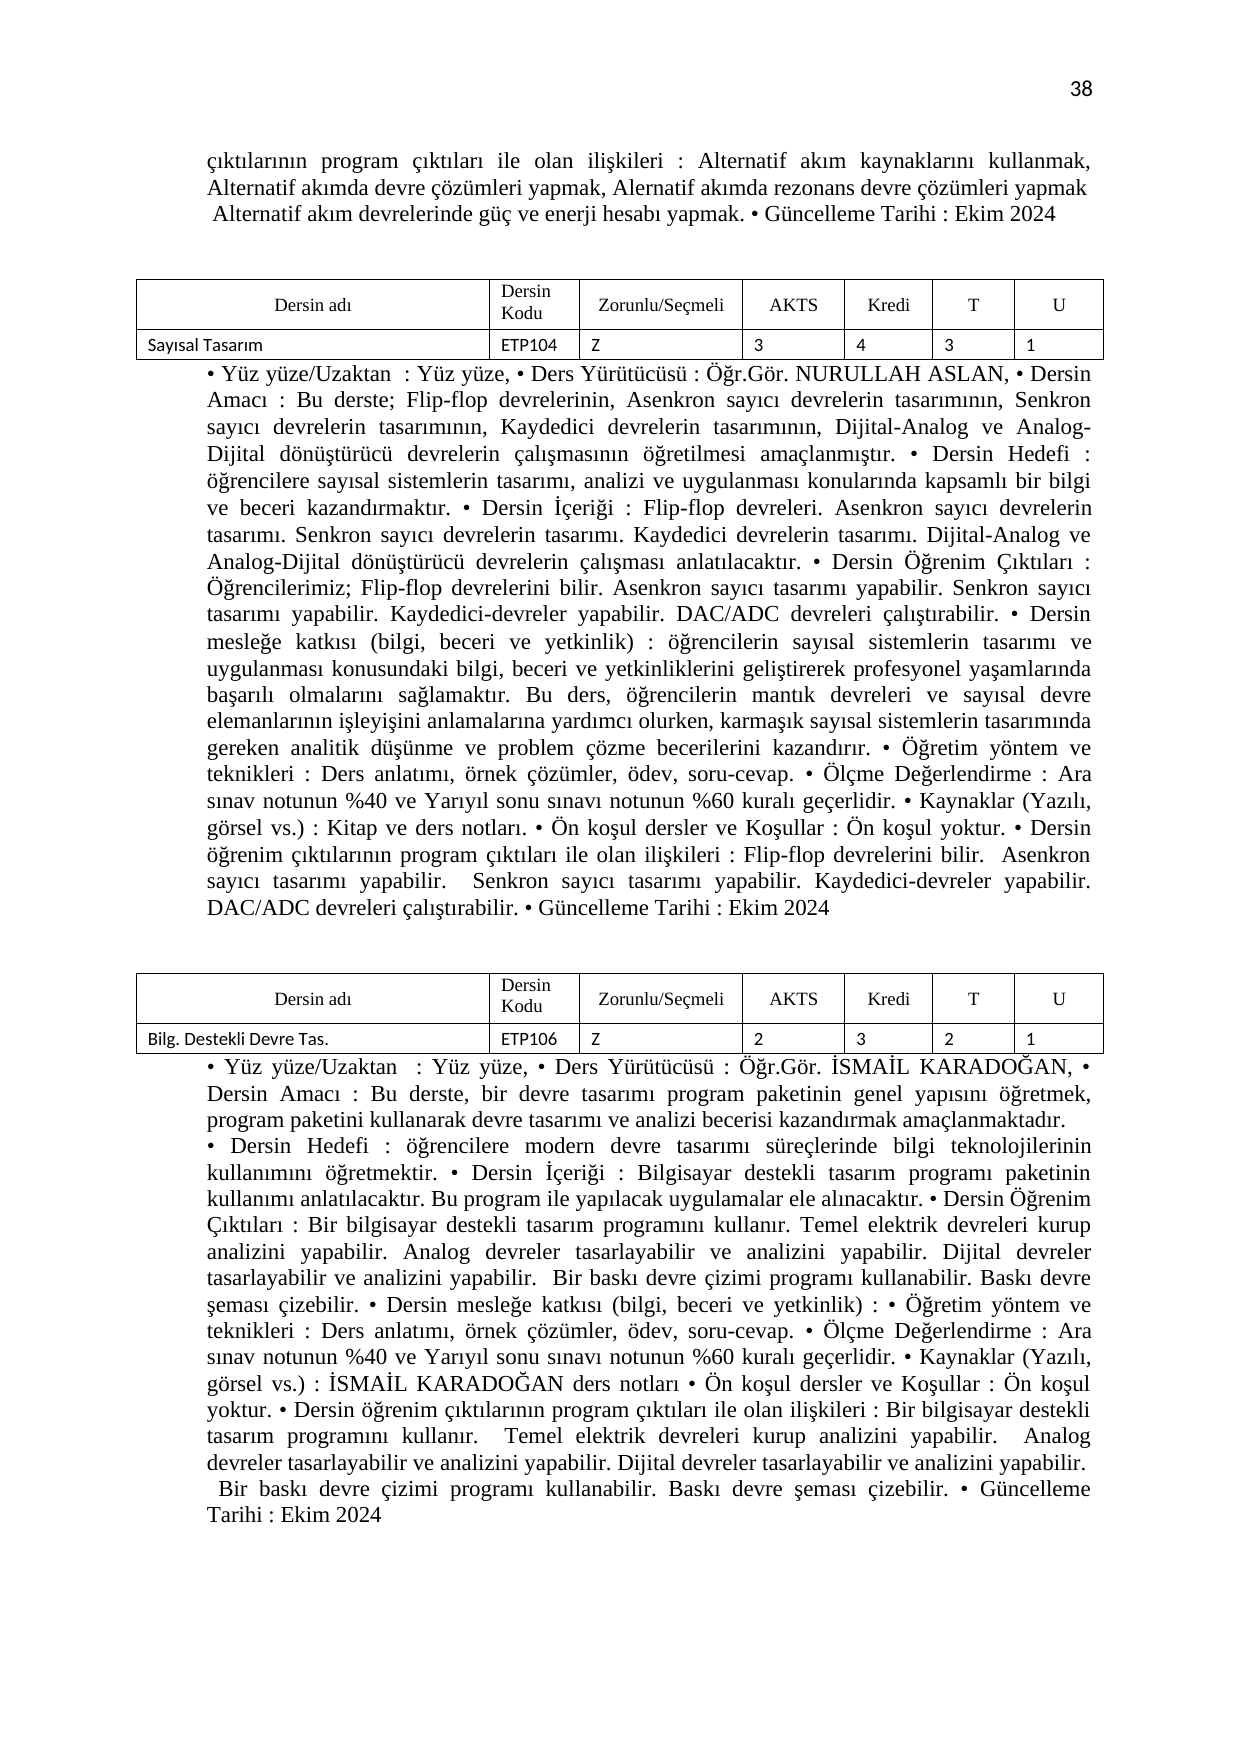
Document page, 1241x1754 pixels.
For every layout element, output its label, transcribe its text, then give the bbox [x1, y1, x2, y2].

table_cell 1 [1015, 330, 1103, 359]
table_header Dersin adı [137, 974, 489, 1023]
text Alternatif akım devrelerinde güç ve enerji hesabı yapmak. • Güncelleme Tarihi : Ekim 2024 [207, 200, 1093, 227]
table_header Zorunlu/Seçmeli [580, 974, 742, 1023]
table_header Dersin Kodu [490, 974, 579, 1023]
table_cell Sayısal Tasarım [137, 330, 489, 359]
table_cell Z [580, 330, 742, 359]
text • Dersin Hedefi : öğrencilere modern devre tasarımı süreçlerinde bilgi teknolojilerinin kullanımını öğretmektir. • Dersin İçeriği : Bilgisayar destekli tasarım programı paketinin kullanımı anlatılacaktır. Bu program ile yapılacak uygulamalar ele alınacaktır. • Dersin Öğrenim Çıktıları : Bir bilgisayar destekli tasarım programını kullanır. Temel elektrik devreleri kurup analizini yapabilir. Analog devreler tasarlayabilir ve analizini yapabilir. Dijital devreler tasarlayabilir ve analizini yapabilir. Bir baskı devre çizimi programı kullanabilir. Baskı devre şeması çizebilir. • Dersin mesleğe katkısı (bilgi, beceri ve yetkinlik) : • Öğretim yöntem ve teknikleri : Ders anlatımı, örnek çözümler, ödev, soru-cevap. • Ölçme Değerlendirme : Ara sınav notunun %40 ve Yarıyıl sonu sınavı notunun %60 kuralı geçerlidir. • Kaynaklar (Yazılı, görsel vs.) : İSMAİL KARADOĞAN ders notları • Ön koşul dersler ve Koşullar : Ön koşul yoktur. • Dersin öğrenim çıktılarının program çıktıları ile olan ilişkileri : Bir bilgisayar destekli tasarım programını kullanır. Temel elektrik devreleri kurup analizini yapabilir. Analog devreler tasarlayabilir ve analizini yapabilir. Dijital devreler tasarlayabilir ve analizini yapabilir. [207, 1132, 1093, 1475]
table_cell Z [580, 1024, 742, 1052]
table_cell 3 [845, 1024, 932, 1052]
table_header Kredi [845, 974, 932, 1023]
text • Yüz yüze/Uzaktan : Yüz yüze, • Ders Yürütücüsü : Öğr.Gör. NURULLAH ASLAN, • Dersin Amacı : Bu derste; Flip-flop devrelerinin, Asenkron sayıcı devrelerin tasarımının, Senkron sayıcı devrelerin tasarımının, Kaydedici devrelerin tasarımının, Dijital-Analog ve Analog-Dijital dönüştürücü devrelerin çalışmasının öğretilmesi amaçlanmıştır. • Dersin Hedefi : öğrencilere sayısal sistemlerin tasarımı, analizi ve uygulanması konularında kapsamlı bir bilgi ve beceri kazandırmaktır. • Dersin İçeriği : Flip-flop devreleri. Asenkron sayıcı devrelerin tasarımı. Senkron sayıcı devrelerin tasarımı. Kaydedici devrelerin tasarımı. Dijital-Analog ve Analog-Dijital dönüştürücü devrelerin çalışması anlatılacaktır. • Dersin Öğrenim Çıktıları : Öğrencilerimiz; Flip-flop devrelerini bilir. Asenkron sayıcı tasarımı yapabilir. Senkron sayıcı tasarımı yapabilir. Kaydedici-devreler yapabilir. DAC/ADC devreleri çalıştırabilir. • Dersin mesleğe katkısı (bilgi, beceri ve yetkinlik) : öğrencilerin sayısal sistemlerin tasarımı ve uygulanması konusundaki bilgi, beceri ve yetkinliklerini geliştirerek profesyonel yaşamlarında başarılı olmalarını sağlamaktır. Bu ders, öğrencilerin mantık devreleri ve sayısal devre elemanlarının işleyişini anlamalarına yardımcı olurken, karmaşık sayısal sistemlerin tasarımında gereken analitik düşünme ve problem çözme becerilerini kazandırır. • Öğretim yöntem ve teknikleri : Ders anlatımı, örnek çözümler, ödev, soru-cevap. • Ölçme Değerlendirme : Ara sınav notunun %40 ve Yarıyıl sonu sınavı notunun %60 kuralı geçerlidir. • Kaynaklar (Yazılı, görsel vs.) : Kitap ve ders notları. • Ön koşul dersler ve Koşullar : Ön koşul yoktur. • Dersin öğrenim çıktılarının program çıktıları ile olan ilişkileri : Flip-flop devrelerini bilir. Asenkron sayıcı tasarımı yapabilir. Senkron sayıcı tasarımı yapabilir. Kaydedici-devreler yapabilir. DAC/ADC devreleri çalıştırabilir. • Güncelleme Tarihi : Ekim 2024 [207, 360, 1093, 920]
table_header U [1015, 280, 1103, 329]
table_cell 1 [1015, 1024, 1103, 1052]
text • Yüz yüze/Uzaktan : Yüz yüze, • Ders Yürütücüsü : Öğr.Gör. İSMAİL KARADOĞAN, • Dersin Amacı : Bu derste, bir devre tasarımı program paketinin genel yapısını öğretmek, program paketini kullanarak devre tasarımı ve analizi becerisi kazandırmak amaçlanmaktadır. [207, 1054, 1093, 1132]
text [207, 148, 1093, 200]
table_cell 2 [933, 1024, 1014, 1052]
table_header Kredi [845, 280, 932, 329]
table_cell 3 [743, 330, 844, 359]
table_cell Bilg. Destekli Devre Tas. [137, 1024, 489, 1052]
table_header U [1015, 974, 1103, 1023]
table_header Dersin adı [137, 280, 489, 329]
table_cell ETP104 [490, 330, 579, 359]
table_header AKTS [743, 280, 844, 329]
table_header Dersin Kodu [490, 280, 579, 329]
table_cell 2 [743, 1024, 844, 1052]
table_header T [933, 280, 1014, 329]
table_header AKTS [743, 974, 844, 1023]
table_cell 4 [845, 330, 932, 359]
text Bir baskı devre çizimi programı kullanabilir. Baskı devre şeması çizebilir. • Güncelleme Tarihi : Ekim 2024 [207, 1475, 1093, 1528]
table_cell ETP106 [490, 1024, 579, 1052]
table_cell 3 [933, 330, 1014, 359]
table_header Zorunlu/Seçmeli [580, 280, 742, 329]
table_header T [933, 974, 1014, 1023]
